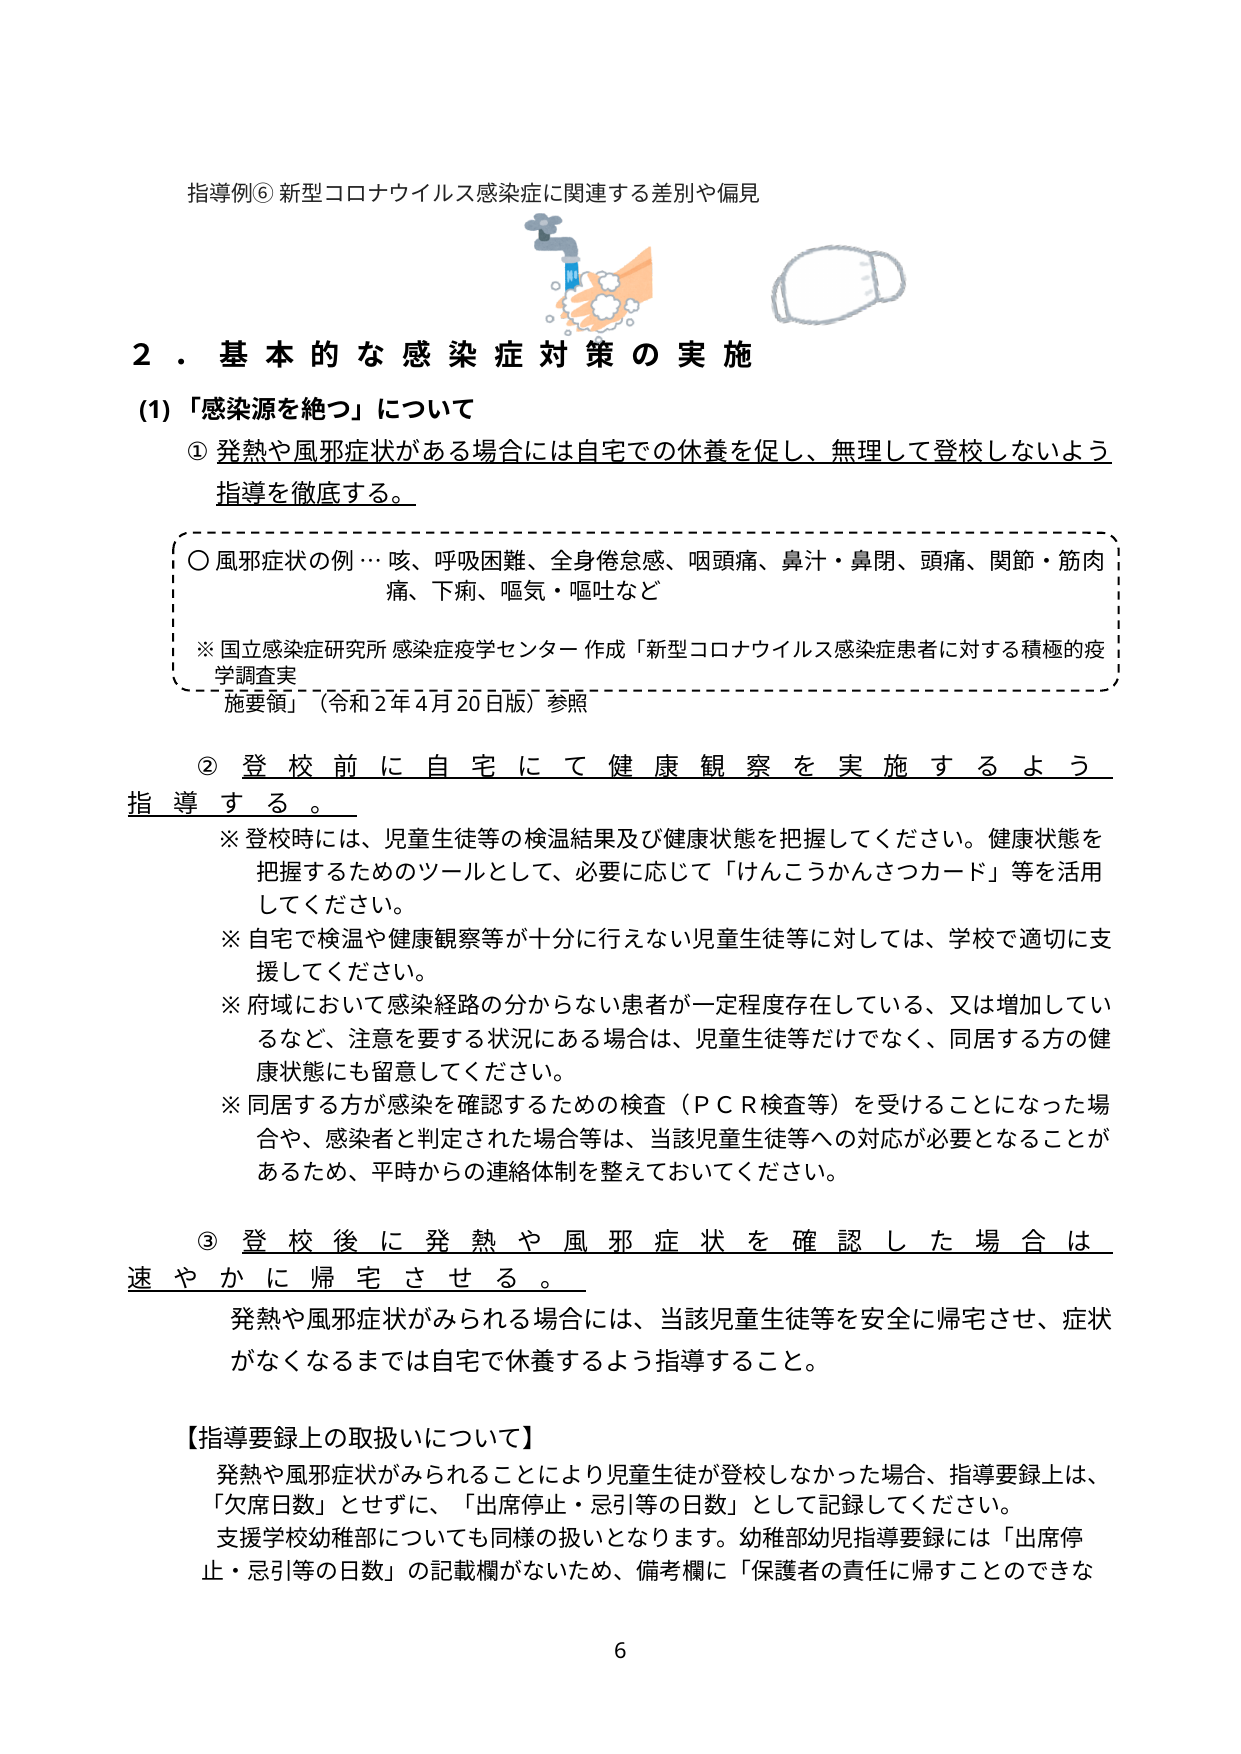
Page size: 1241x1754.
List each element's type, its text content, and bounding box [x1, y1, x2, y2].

subtitle (1) 「感染源を絶つ」について [127, 390, 1093, 426]
text 施要領」（令和2年4月20日版）参照 [224, 690, 1113, 717]
text ※ 自宅で検温や健康観察等が十分に行えない児童生徒等に対しては、学校で適切に支援してください。 [221, 921, 1113, 987]
subtitle ２．基本的な感染症対策の実施 [127, 315, 1113, 390]
picture [753, 211, 917, 315]
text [201, 1520, 1113, 1586]
text 指導例⑥ 新型コロナウイルス感染症に関連する差別や偏見 [167, 179, 1113, 208]
text 【指導要録上の取扱いについて】 [127, 1418, 1113, 1454]
text 発熱や風邪症状がみられることにより児童生徒が登校しなかった場合、指導要録上は、「欠席日数」とせずに、「出席停止・忌引等の日数」として記録してください。 [201, 1460, 1113, 1520]
text 発熱や風邪症状がみられる場合には、当該児童生徒等を安全に帰宅させ、症状がなくなるまでは自宅で休養するよう指導すること。 [231, 1296, 1113, 1379]
text ② 登校前に自宅にて健康観察を実施するよう指導する。 [127, 746, 1113, 821]
picture [517, 209, 657, 349]
text 〇 風邪症状の例 … 咳、呼吸困難、全身倦怠感、咽頭痛、鼻汁・鼻閉、頭痛、関節・筋肉痛、下痢、嘔気・嘔吐など [187, 546, 1105, 606]
text ※ 登校時には、児童生徒等の検温結果及び健康状態を把握してください。健康状態を把握するためのツールとして、必要に応じて「けんこうかんさつカード」等を活用してください。 [219, 821, 1104, 921]
text ※ 府域において感染経路の分からない患者が一定程度存在している、又は増加しているなど、注意を要する状況にある場合は、児童生徒等だけでなく、同居する方の健康状態にも留意してください。 [221, 987, 1113, 1087]
text ① 発熱や風邪症状がある場合には自宅での休養を促し、無理して登校しないよう指導を徹底する。 [186, 431, 1113, 509]
text ※ 国立感染症研究所 感染症疫学センター 作成「新型コロナウイルス感染症患者に対する積極的疫学調査実 [184, 636, 1113, 690]
text ※ 同居する方が感染を確認するための検査（ＰＣＲ検査等）を受けることになった場合や、感染者と判定された場合等は、当該児童生徒等への対応が必要となることがあるため、平時からの連絡体制を整えておいてください。 [221, 1087, 1113, 1187]
text ③ 登校後に発熱や風邪症状を確認した場合は速やかに帰宅させる。 [127, 1221, 1113, 1296]
